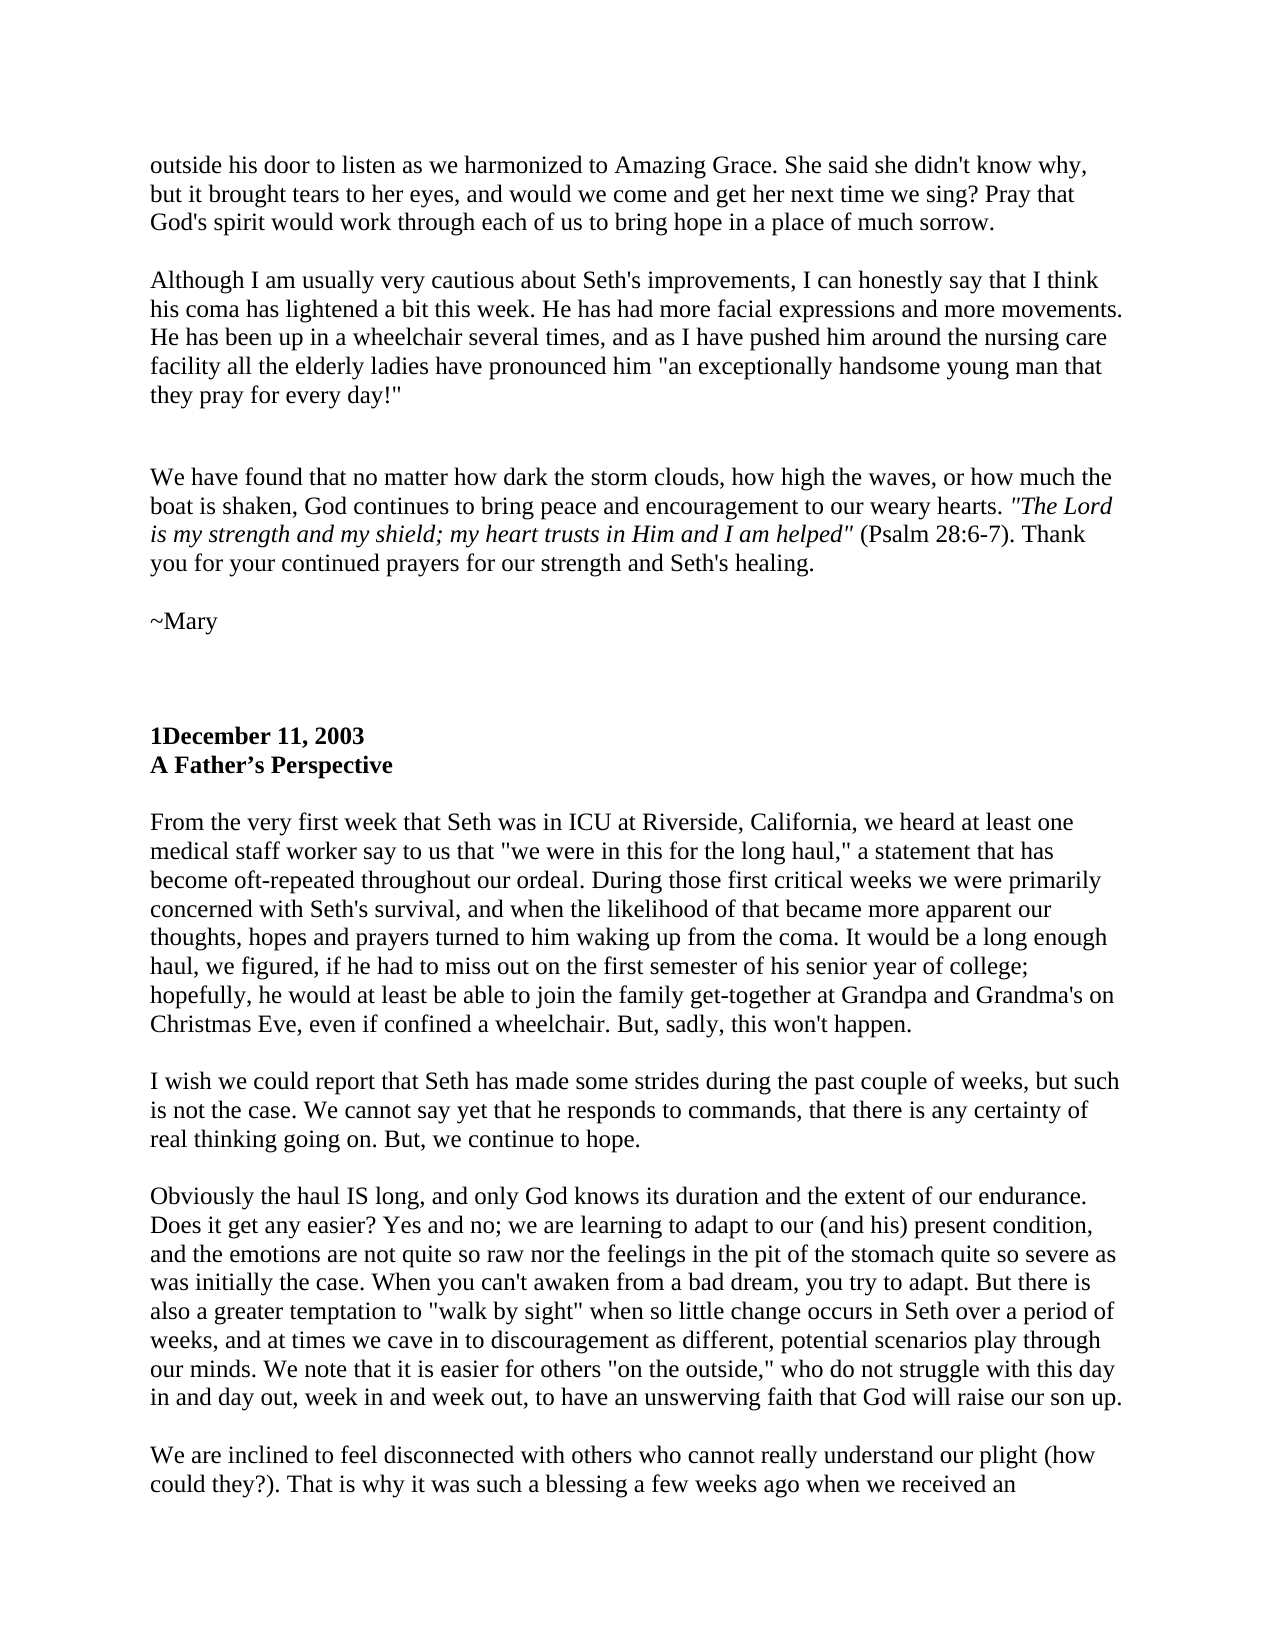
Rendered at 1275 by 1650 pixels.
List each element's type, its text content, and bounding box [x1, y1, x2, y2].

text ~Mary [150, 606, 1125, 634]
text I wish we could report that Seth has made some strides during the past couple of weeks, but such is not the case. We cannot say yet that he responds to commands, that there is any certainty of real thinking going on. But, we continue to hope. [150, 1066, 1125, 1152]
text Obviously the haul IS long, and only God knows its duration and the extent of our endurance. Does it get any easier? Yes and no; we are learning to adapt to our (and his) present condition, and the emotions are not quite so raw nor the feelings in the pit of the stomach quite so severe as was initially the case. When you can't awaken from a bad dream, you try to adapt. But there is also a greater temptation to "walk by sight" when so little change occurs in Seth over a period of weeks, and at times we cave in to discouragement as different, potential scenarios play through our minds. We note that it is easier for others "on the outside," who do not struggle with this day in and day out, week in and week out, to have an unswerving faith that God will raise our son up. [150, 1181, 1125, 1411]
text We have found that no matter how dark the storm clouds, how high the waves, or how much the boat is shaken, God continues to bring peace and encouragement to our weary hearts. "The Lord is my strength and my shield; my heart trusts in Him and I am helped" (Psalm 28:6-7). Thank you for your continued prayers for our strength and Seth's healing. [150, 462, 1125, 577]
text December 11, 2003 [150, 721, 1125, 750]
text A Father’s Perspective [150, 750, 1125, 779]
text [150, 1440, 1125, 1497]
text Although I am usually very cautious about Seth's improvements, I can honestly say that I think his coma has lightened a bit this week. He has had more facial expressions and more movements. He has been up in a wheelchair several times, and as I have pushed him around the nursing care facility all the elderly ladies have pronounced him "an exceptionally handsome young man that they pray for every day!" [150, 265, 1125, 409]
text From the very first week that Seth was in ICU at Riverside, California, we heard at least one medical staff worker say to us that "we were in this for the long haul," a statement that has become oft-repeated throughout our ordeal. During those first critical weeks we were primarily concerned with Seth's survival, and when the likelihood of that became more apparent our thoughts, hopes and prayers turned to him waking up from the coma. It would be a long enough haul, we figured, if he had to miss out on the first semester of his senior year of college; hopefully, he would at least be able to join the family get-together at Grandpa and Grandma's on Christmas Eve, even if confined a wheelchair. But, sadly, this won't happen. [150, 807, 1125, 1037]
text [150, 150, 1125, 236]
